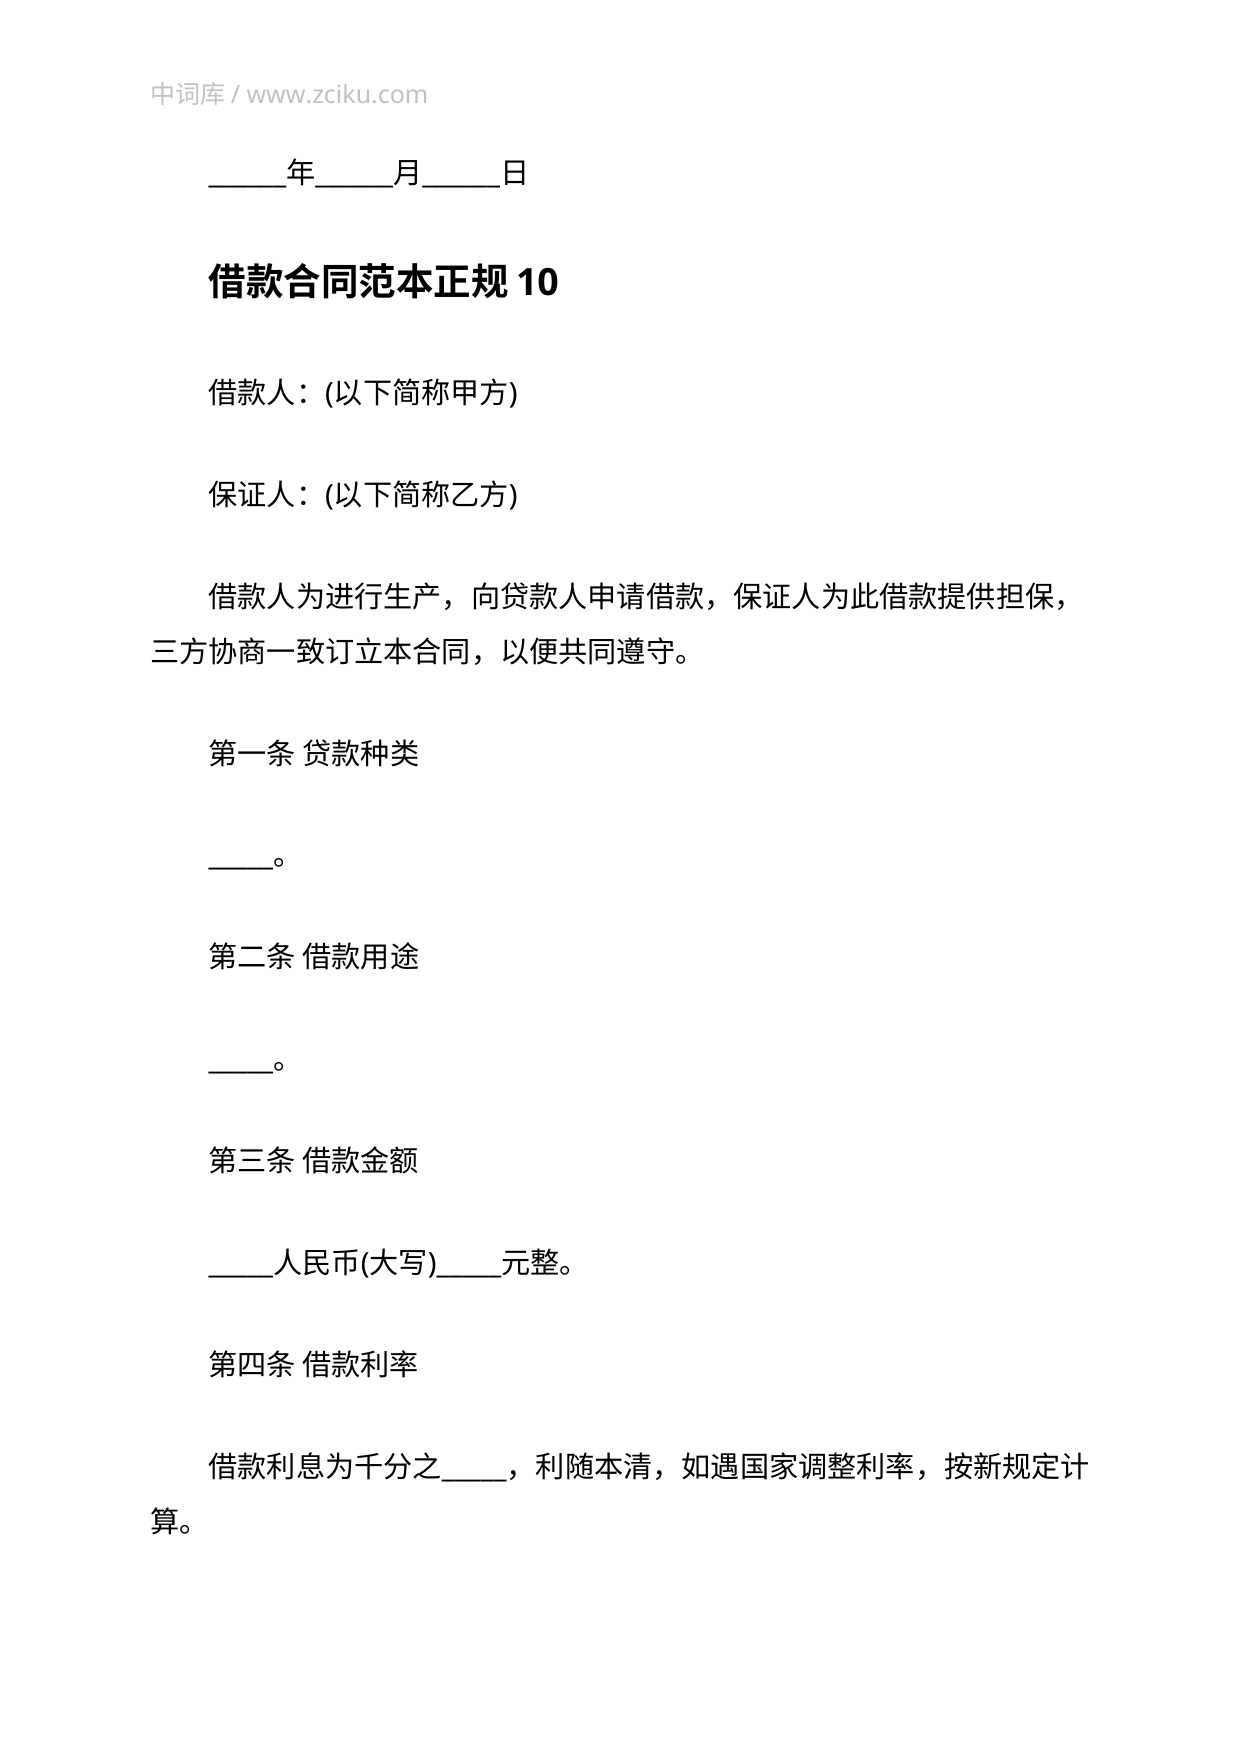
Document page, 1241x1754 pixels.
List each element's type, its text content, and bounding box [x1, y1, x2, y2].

text _____。 [150, 832, 1090, 874]
text 借款合同范本正规10 [150, 252, 1090, 306]
text 借款人为进行生产，向贷款人申请借款，保证人为此借款提供担保，三方协商一致订立本合同，以便共同遵守。 [150, 573, 1090, 671]
text _____人民币(大写)_____元整。 [150, 1239, 1090, 1282]
text 借款人：(以下简称甲方) [150, 369, 1090, 412]
text 第一条 贷款种类 [150, 730, 1090, 772]
text 第四条 借款利率 [150, 1341, 1090, 1384]
text ______年______月______日 [150, 150, 1090, 192]
text 保证人：(以下简称乙方) [150, 472, 1090, 514]
text _____。 [150, 1036, 1090, 1078]
text 第二条 借款用途 [150, 934, 1090, 976]
text 第三条 借款金额 [150, 1138, 1090, 1180]
text 借款利息为千分之_____，利随本清，如遇国家调整利率，按新规定计算。 [150, 1443, 1090, 1541]
